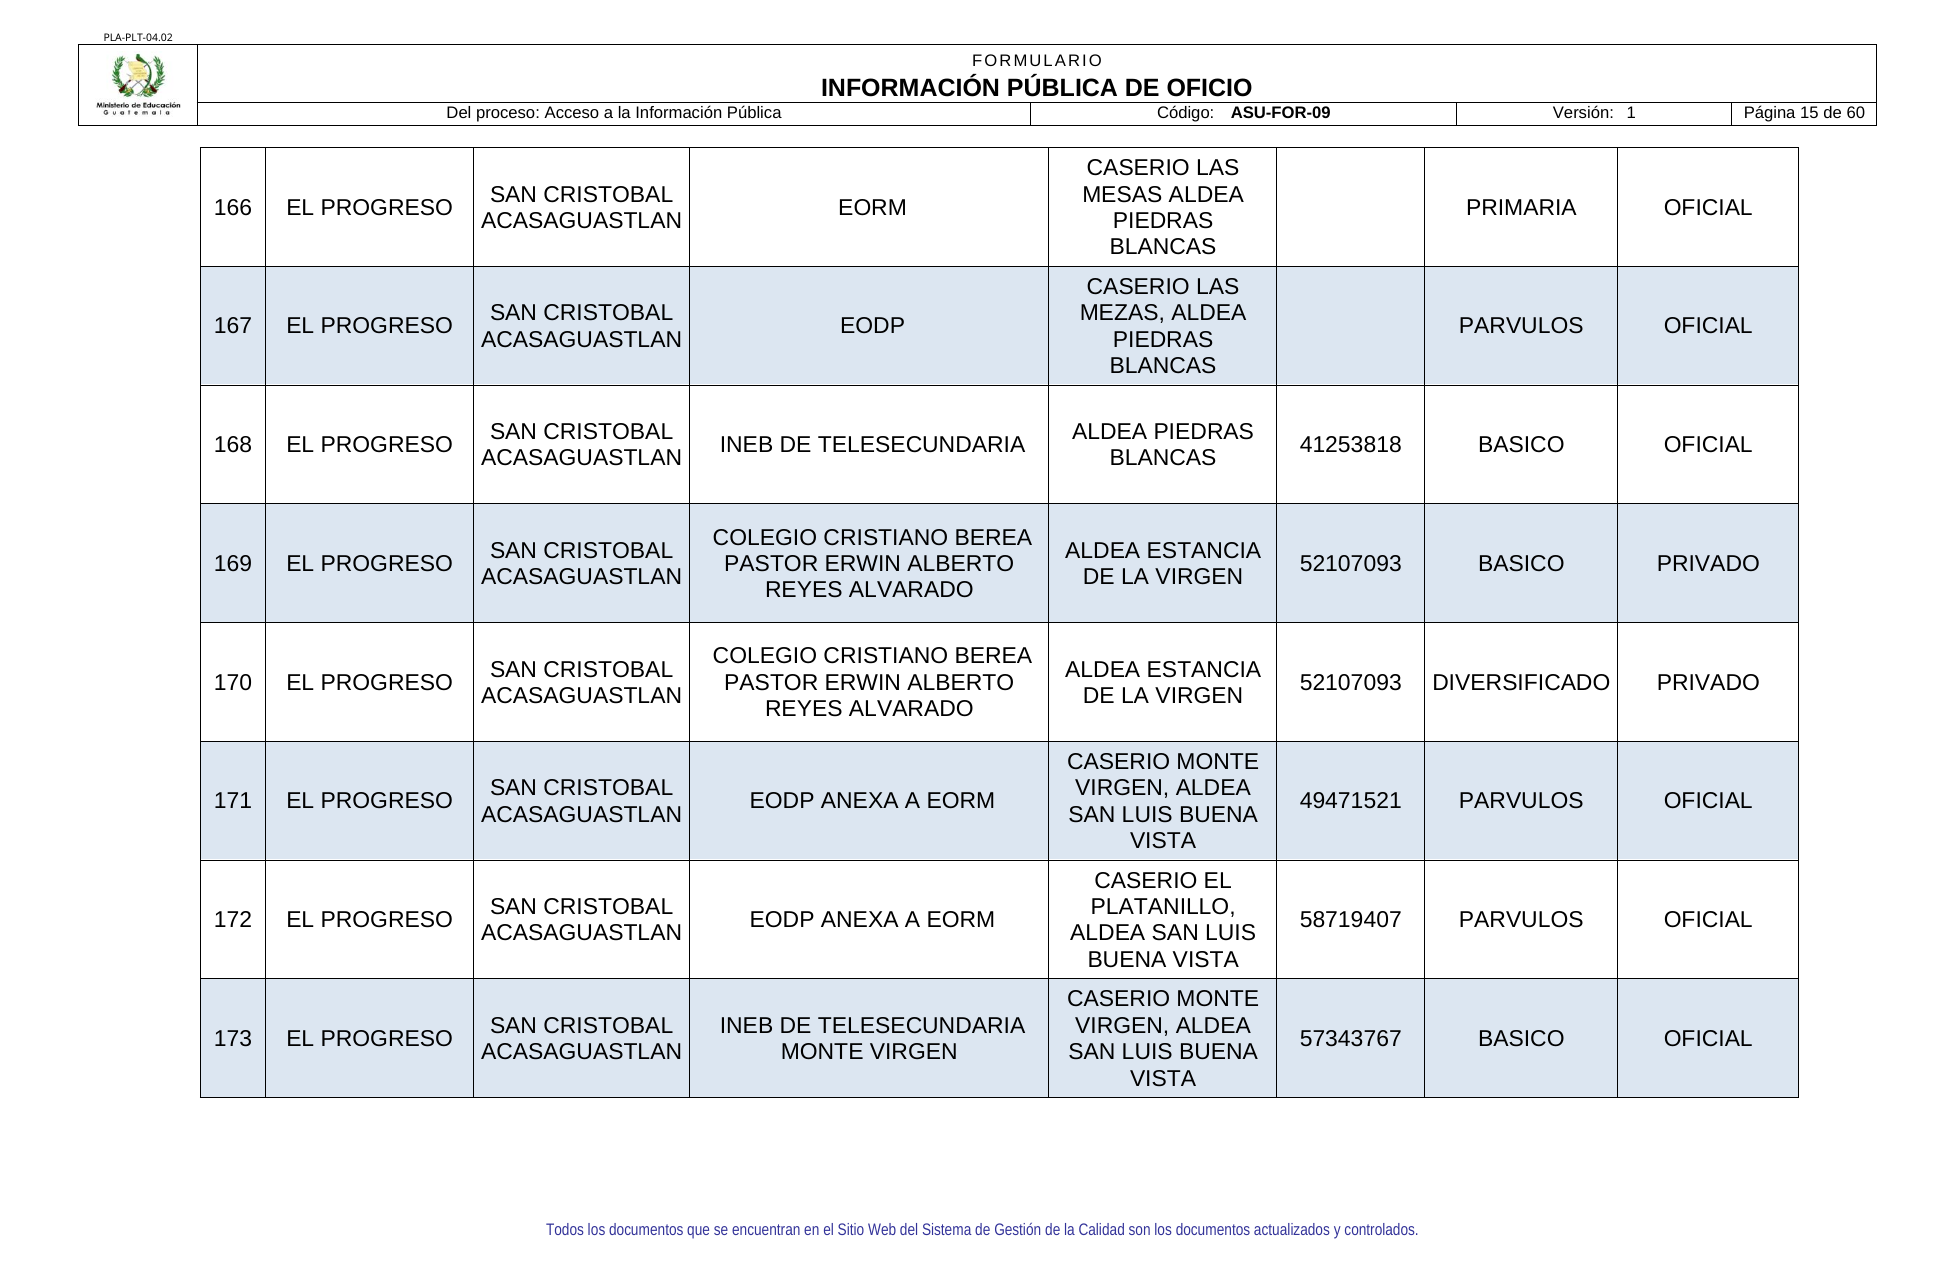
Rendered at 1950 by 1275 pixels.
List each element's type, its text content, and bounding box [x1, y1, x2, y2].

table_cell EL PROGRESO [266, 148, 473, 266]
table_cell 58719407 [1277, 861, 1424, 978]
table_cell EL PROGRESO [266, 386, 473, 503]
table_cell EL PROGRESO [266, 979, 473, 1097]
table_cell 168 [201, 386, 265, 503]
table_cell SAN CRISTOBAL ACASAGUASTLAN [474, 623, 689, 741]
table_cell CASERIO LAS MEZAS, ALDEA PIEDRAS BLANCAS [1049, 267, 1276, 384]
table_cell 49471521 [1277, 742, 1424, 859]
table_cell SAN CRISTOBAL ACASAGUASTLAN [474, 386, 689, 503]
table_cell CASERIO MONTE VIRGEN, ALDEA SAN LUIS BUENA VISTA [1049, 979, 1276, 1097]
table_cell 171 [201, 742, 265, 859]
table_cell SAN CRISTOBAL ACASAGUASTLAN [474, 742, 689, 859]
table_cell OFICIAL [1618, 742, 1798, 859]
table_cell EL PROGRESO [266, 861, 473, 978]
table_cell 173 [201, 979, 265, 1097]
table_cell SAN CRISTOBAL ACASAGUASTLAN [474, 267, 689, 384]
table_cell SAN CRISTOBAL ACASAGUASTLAN [474, 504, 689, 622]
table_cell PRIVADO [1618, 504, 1798, 622]
table_cell CASERIO LAS MESAS ALDEA PIEDRAS BLANCAS [1049, 148, 1276, 266]
table_cell ALDEA ESTANCIA DE LA VIRGEN [1049, 504, 1276, 622]
table_cell EODP ANEXA A EORM [690, 742, 1048, 859]
table_cell 170 [201, 623, 265, 741]
table_cell EORM [690, 148, 1048, 266]
table_cell ALDEA ESTANCIA DE LA VIRGEN [1049, 623, 1276, 741]
table_cell SAN CRISTOBAL ACASAGUASTLAN [474, 861, 689, 978]
table_cell SAN CRISTOBAL ACASAGUASTLAN [474, 148, 689, 266]
table_cell PARVULOS [1425, 861, 1617, 978]
table_cell 41253818 [1277, 386, 1424, 503]
table_cell OFICIAL [1618, 386, 1798, 503]
table_cell BASICO [1425, 979, 1617, 1097]
table_cell 52107093 [1277, 504, 1424, 622]
table_cell 172 [201, 861, 265, 978]
table_cell BASICO [1425, 504, 1617, 622]
table_cell EL PROGRESO [266, 504, 473, 622]
table_cell OFICIAL [1618, 979, 1798, 1097]
picture [95, 51, 181, 117]
table_cell CASERIO MONTE VIRGEN, ALDEA SAN LUIS BUENA VISTA [1049, 742, 1276, 859]
table_cell [1277, 267, 1424, 384]
table_cell [1277, 148, 1424, 266]
table_cell EODP ANEXA A EORM [690, 861, 1048, 978]
table_cell 167 [201, 267, 265, 384]
table_cell COLEGIO CRISTIANO BEREA PASTOR ERWIN ALBERTO REYES ALVARADO [690, 623, 1048, 741]
table_cell DIVERSIFICADO [1425, 623, 1617, 741]
table_cell PRIMARIA [1425, 148, 1617, 266]
table_cell 166 [201, 148, 265, 266]
table_cell INEB DE TELESECUNDARIA MONTE VIRGEN [690, 979, 1048, 1097]
table_cell BASICO [1425, 386, 1617, 503]
table_cell EL PROGRESO [266, 623, 473, 741]
table_cell EL PROGRESO [266, 742, 473, 859]
table_cell 169 [201, 504, 265, 622]
table_cell EODP [690, 267, 1048, 384]
table_cell PARVULOS [1425, 267, 1617, 384]
table_cell OFICIAL [1618, 267, 1798, 384]
table_cell EL PROGRESO [266, 267, 473, 384]
table_cell OFICIAL [1618, 861, 1798, 978]
table_cell PARVULOS [1425, 742, 1617, 859]
table_cell SAN CRISTOBAL ACASAGUASTLAN [474, 979, 689, 1097]
table_cell COLEGIO CRISTIANO BEREA PASTOR ERWIN ALBERTO REYES ALVARADO [690, 504, 1048, 622]
table_cell INEB DE TELESECUNDARIA [690, 386, 1048, 503]
table_cell ALDEA PIEDRAS BLANCAS [1049, 386, 1276, 503]
table_cell CASERIO EL PLATANILLO, ALDEA SAN LUIS BUENA VISTA [1049, 861, 1276, 978]
table_cell 57343767 [1277, 979, 1424, 1097]
table_cell 52107093 [1277, 623, 1424, 741]
table_cell PRIVADO [1618, 623, 1798, 741]
table_cell OFICIAL [1618, 148, 1798, 266]
